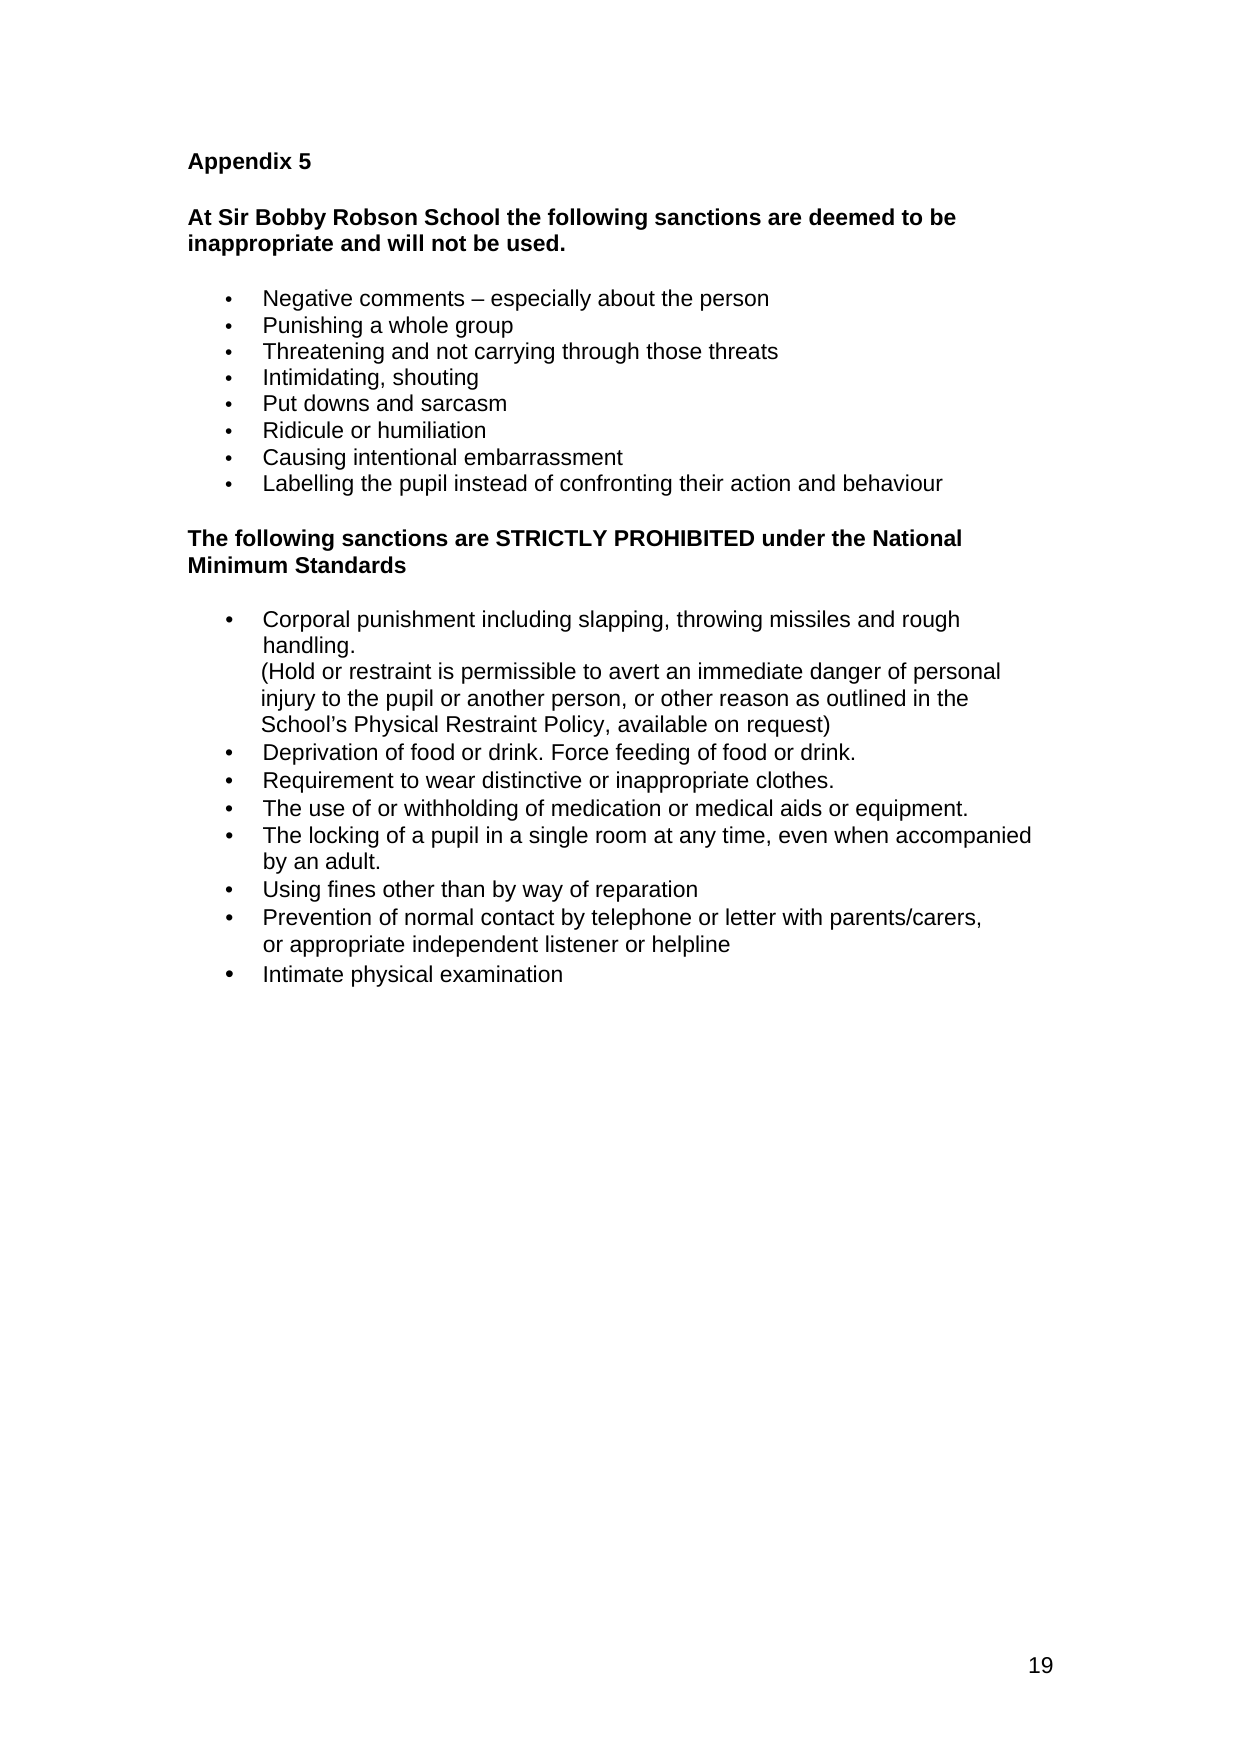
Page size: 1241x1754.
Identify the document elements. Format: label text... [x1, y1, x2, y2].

list Punishing a whole group [225, 312, 1211, 338]
list Intimate physical examination [225, 959, 1211, 987]
list Requirement to wear distinctive or inappropriate clothes. [225, 767, 1211, 793]
list Negative comments – especially about the person [225, 285, 1211, 312]
list Using fines other than by way of reparation [225, 876, 1211, 902]
text (Hold or restraint is permissible to avert an immediate danger of personal injury to the pupil or another person, or other reason as outlined in the School’s Physical Restraint Policy, available on request) [261, 658, 1021, 737]
list Corporal punishment including slapping, throwing missiles and rough handling. [225, 606, 961, 658]
list Put downs and sarcasm [225, 391, 1211, 417]
text At Sir Bobby Robson School the following sanctions are deemed to be inappropriate and will not be used. [187, 204, 958, 256]
subtitle The following sanctions are STRICTLY PROHIBITED under the National Minimum Standards [187, 525, 964, 578]
list Threatening and not carrying through those threats [225, 338, 1211, 364]
list Intimidating, shouting [225, 365, 1211, 391]
list Deprivation of food or drink. Force feeding of food or drink. [225, 739, 1211, 765]
list Ridicule or humiliation [225, 417, 1211, 443]
list The locking of a pupil in a single room at any time, even when accompanied by an adult. [225, 823, 1033, 874]
list The use of or withholding of medication or medical aids or equipment. [225, 795, 1211, 821]
list Prevention of normal contact by telephone or letter with parents/carers, or appropriate independent listener or helpline [225, 904, 1009, 957]
list Causing intentional embarrassment [225, 444, 1211, 470]
list Labelling the pupil instead of confronting their action and behaviour [225, 470, 1211, 497]
subtitle Appendix 5 [187, 148, 1211, 174]
